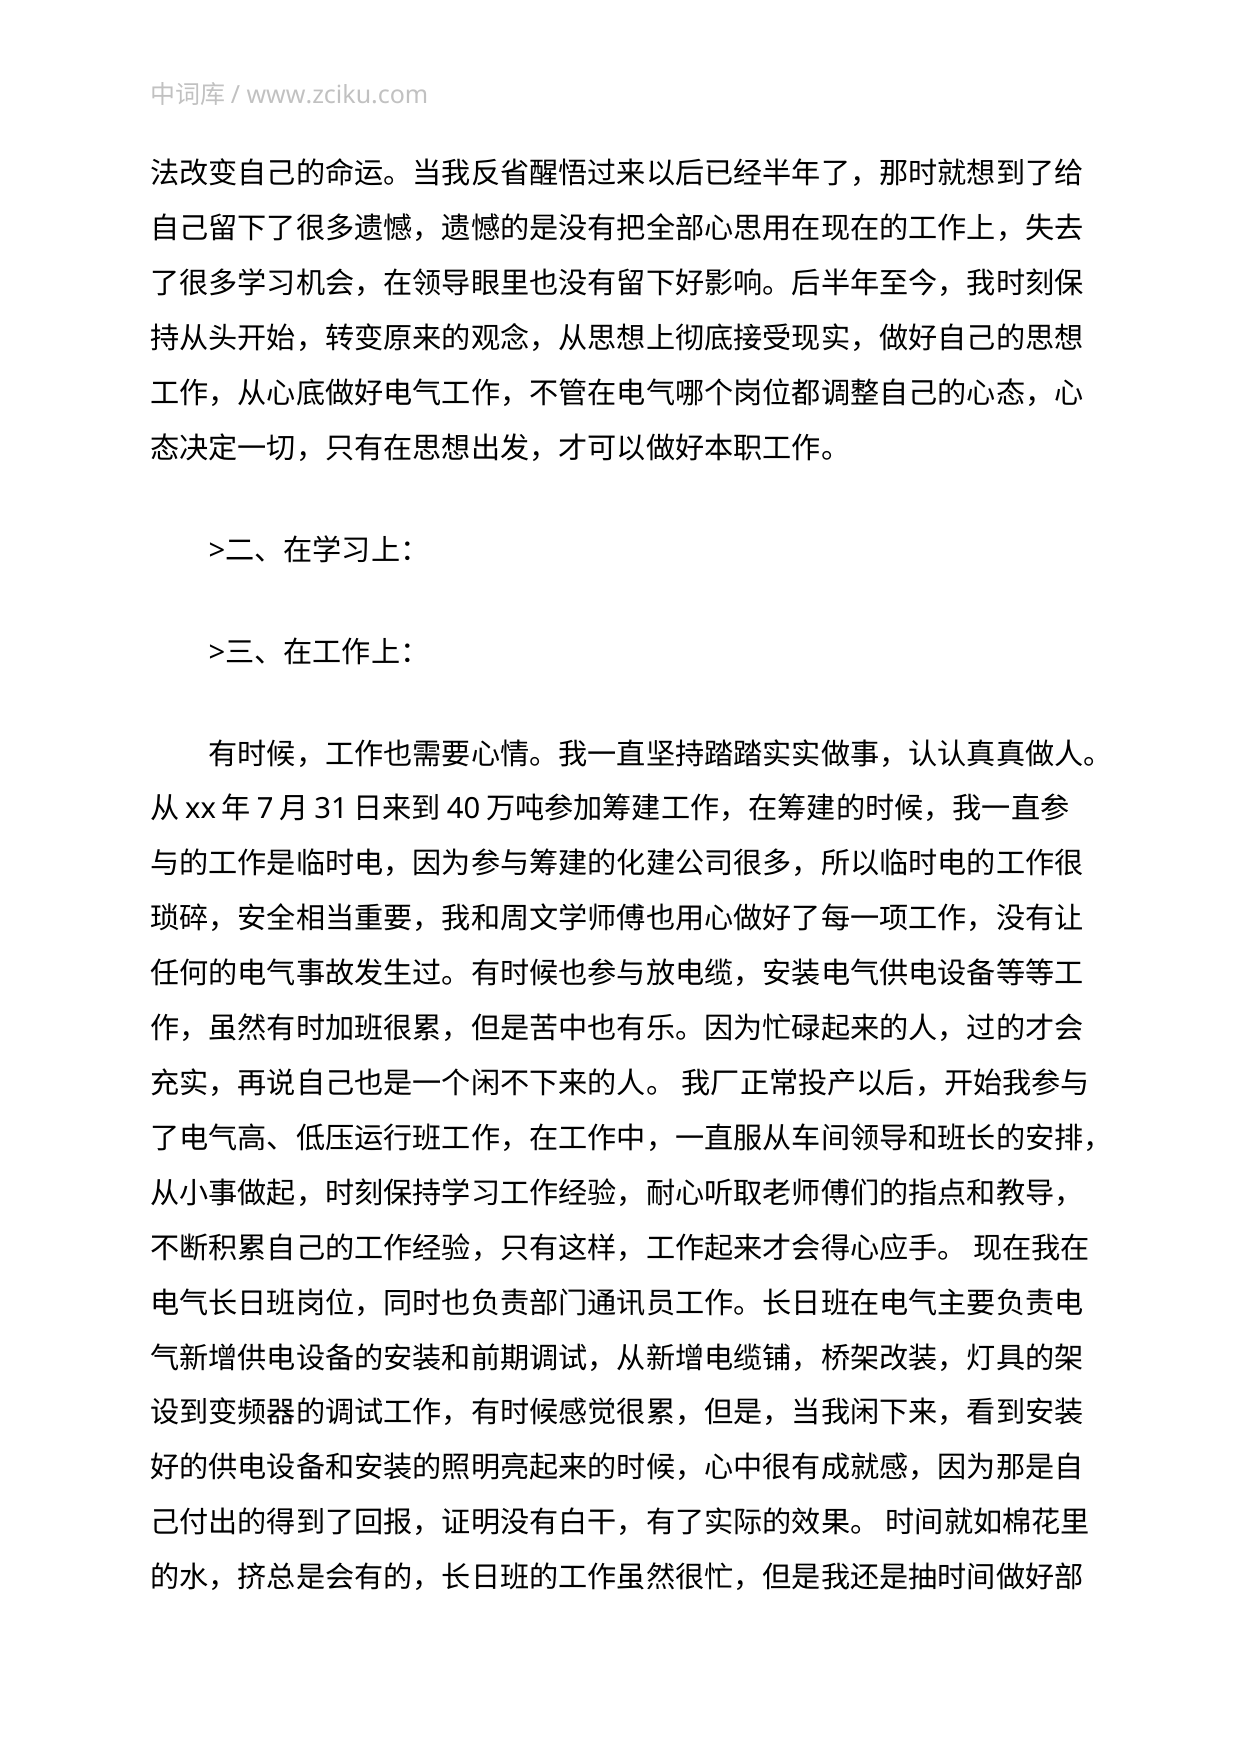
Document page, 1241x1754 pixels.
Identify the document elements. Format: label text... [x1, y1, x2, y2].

text >二、在学习上： [150, 526, 1090, 569]
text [150, 150, 1090, 467]
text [150, 730, 1090, 1596]
text >三、在工作上： [150, 628, 1090, 671]
